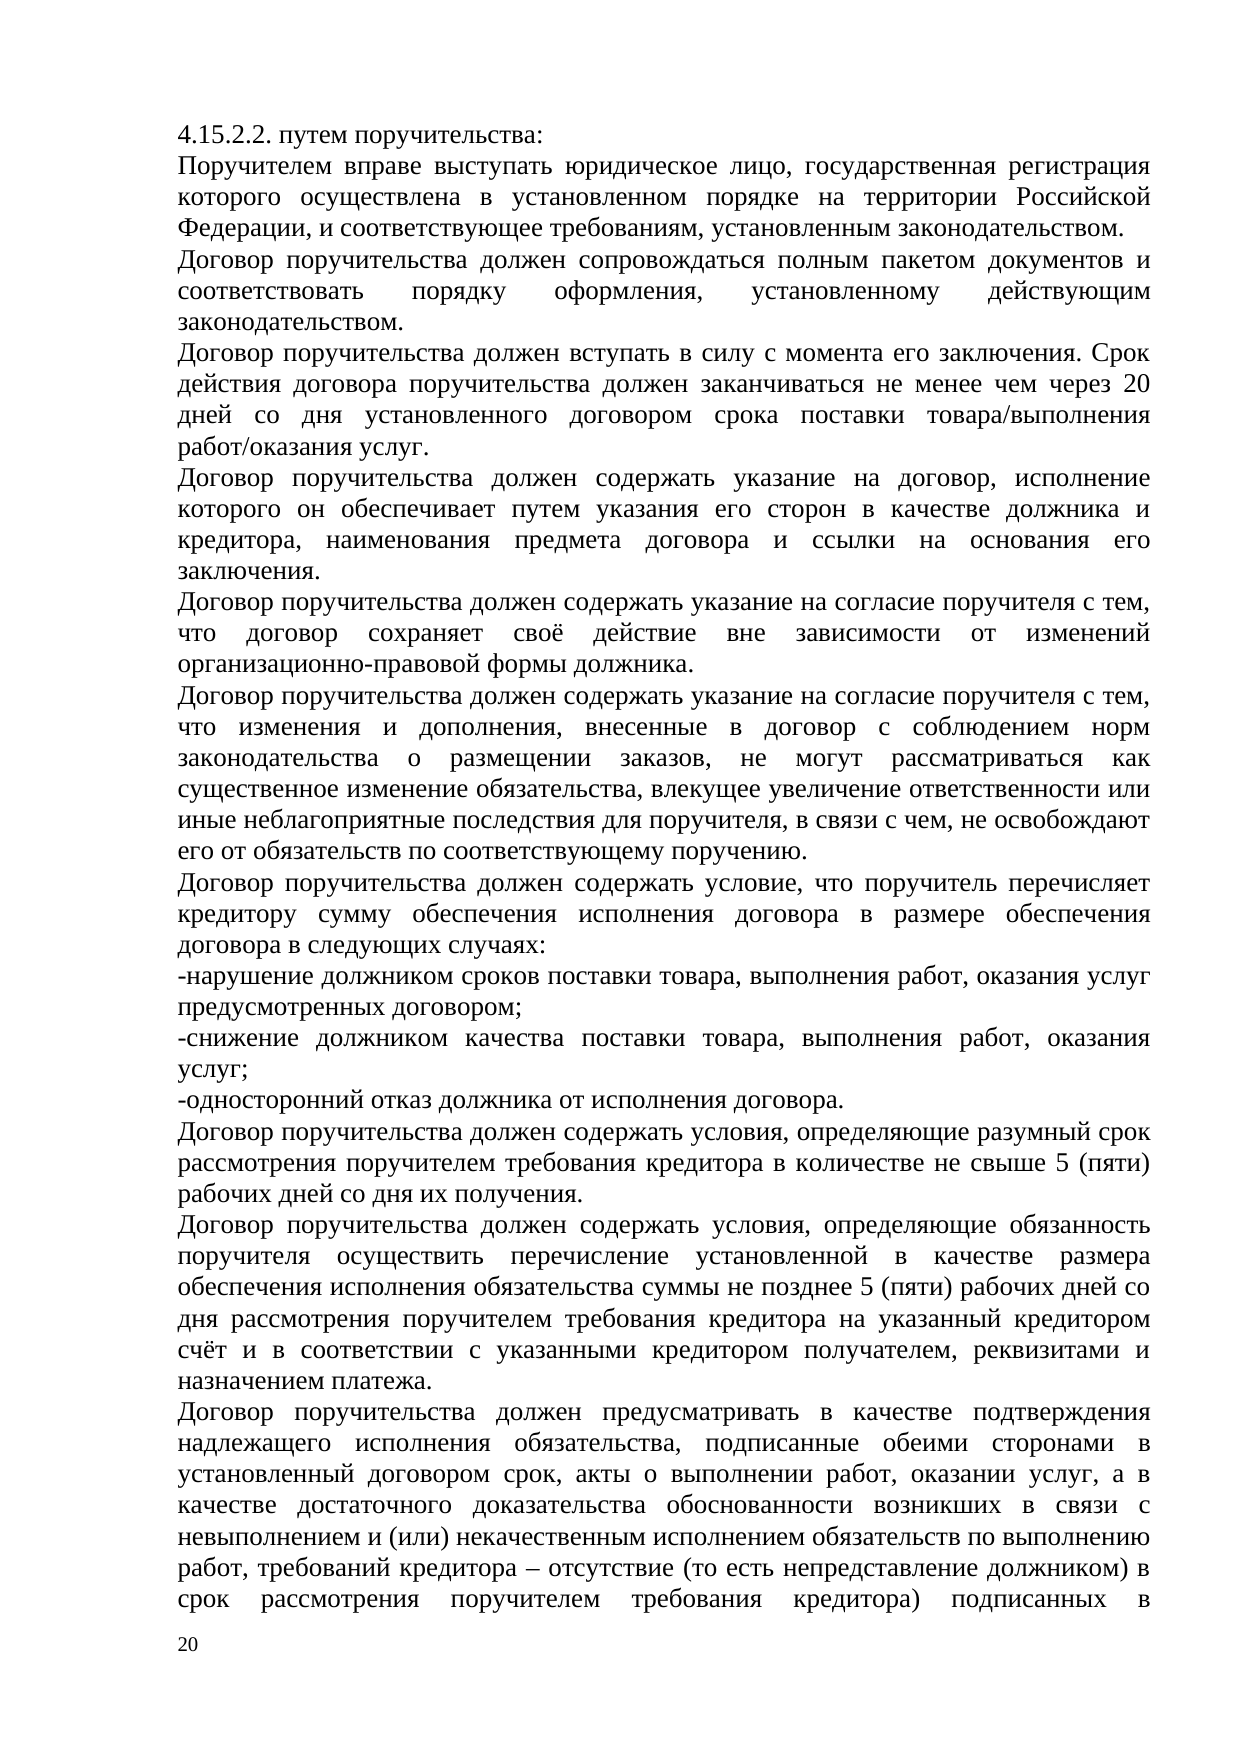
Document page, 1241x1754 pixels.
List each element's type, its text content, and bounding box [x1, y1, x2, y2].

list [177, 1395, 1152, 1613]
list Договор поручительства должен вступать в силу с момента его заключения. Срок действия договора поручительства должен заканчиваться не менее чем через 20 дней со дня установленного договором срока поставки товара/выполнения работ/оказания услуг. [177, 336, 1152, 461]
list Договор поручительства должен содержать указание на договор, исполнение которого он обеспечивает путем указания его сторон в качестве должника и кредитора, наименования предмета договора и ссылки на основания его заключения. [177, 461, 1152, 585]
list 4.15.2.2. путем поручительства: [177, 118, 1152, 149]
list -односторонний отказ должника от исполнения договора. [177, 1084, 1152, 1115]
list Договор поручительства должен содержать условие, что поручитель перечисляет кредитору сумму обеспечения исполнения договора в размере обеспечения договора в следующих случаях: [177, 866, 1152, 959]
list Договор поручительства должен содержать указание на согласие поручителя с тем, что изменения и дополнения, внесенные в договор с соблюдением норм законодательства о размещении заказов, не могут рассматриваться как существенное изменение обязательства, влекущее увеличение ответственности или иные неблагоприятные последствия для поручителя, в связи с чем, не освобождают его от обязательств по соответствующему поручению. [177, 679, 1152, 866]
list Договор поручительства должен содержать условия, определяющие разумный срок рассмотрения поручителем требования кредитора в количестве не свыше 5 (пяти) рабочих дней со дня их получения. [177, 1115, 1152, 1208]
list -снижение должником качества поставки товара, выполнения работ, оказания услуг; [177, 1021, 1152, 1084]
list Договор поручительства должен содержать условия, определяющие обязанность поручителя осуществить перечисление установленной в качестве размера обеспечения исполнения обязательства суммы не позднее 5 (пяти) рабочих дней со дня рассмотрения поручителем требования кредитора на указанный кредитором счёт и в соответствии с указанными кредитором получателем, реквизитами и назначением платежа. [177, 1208, 1152, 1395]
list Договор поручительства должен сопровождаться полным пакетом документов и соответствовать порядку оформления, установленному действующим законодательством. [177, 243, 1152, 336]
list Договор поручительства должен содержать указание на согласие поручителя с тем, что договор сохраняет своё действие вне зависимости от изменений организационно-правовой формы должника. [177, 585, 1152, 679]
list -нарушение должником сроков поставки товара, выполнения работ, оказания услуг предусмотренных договором; [177, 959, 1152, 1021]
list Поручителем вправе выступать юридическое лицо, государственная регистрация которого осуществлена в установленном порядке на территории Российской Федерации, и соответствующее требованиям, установленным законодательством. [177, 149, 1152, 243]
